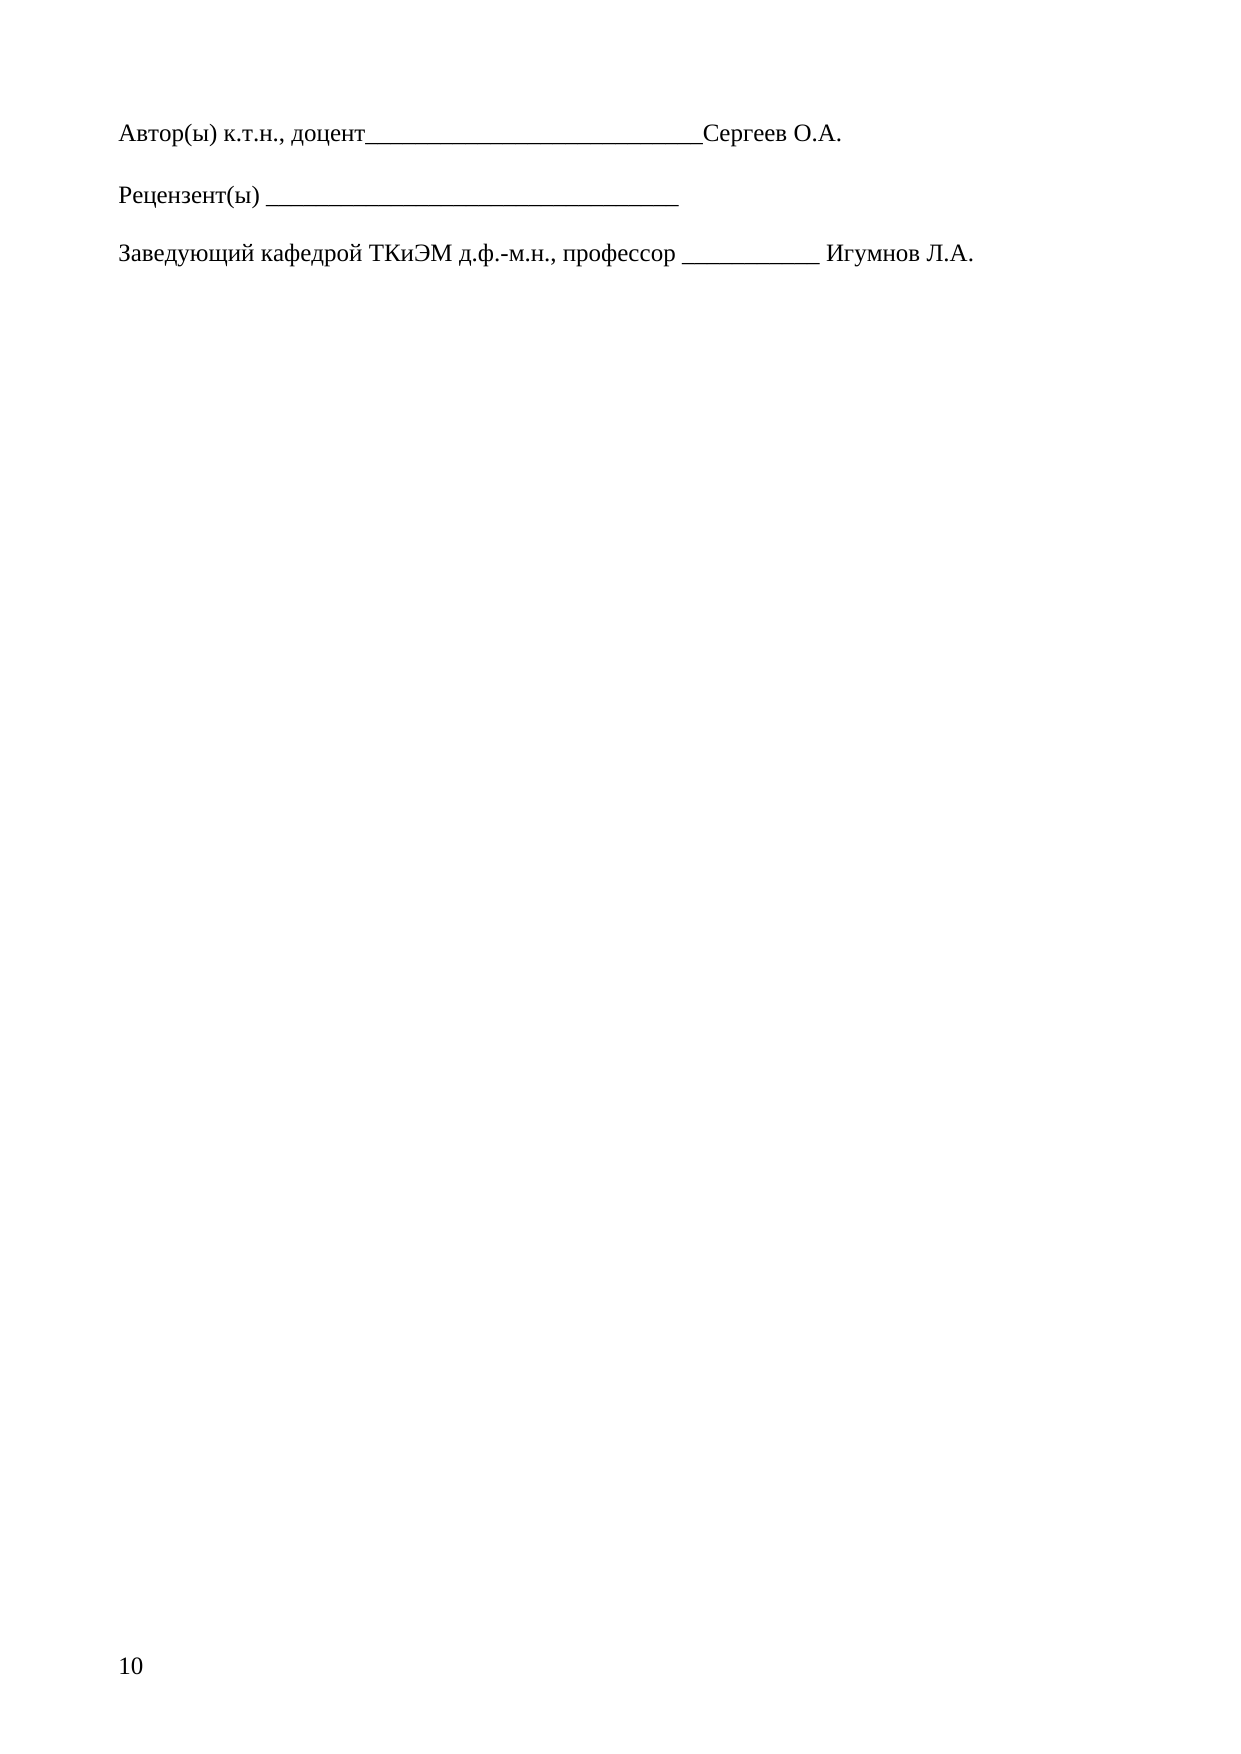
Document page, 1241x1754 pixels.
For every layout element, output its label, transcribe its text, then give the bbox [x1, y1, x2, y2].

text Автор(ы) к.т.н., доцент___________________________Сергеев О.А. [118, 118, 1093, 147]
text Заведующий кафедрой ТКиЭМ д.ф.-м.н., профессор ___________ Игумнов Л.А. [118, 238, 1093, 267]
text Рецензент(ы) _________________________________ [118, 180, 1093, 209]
